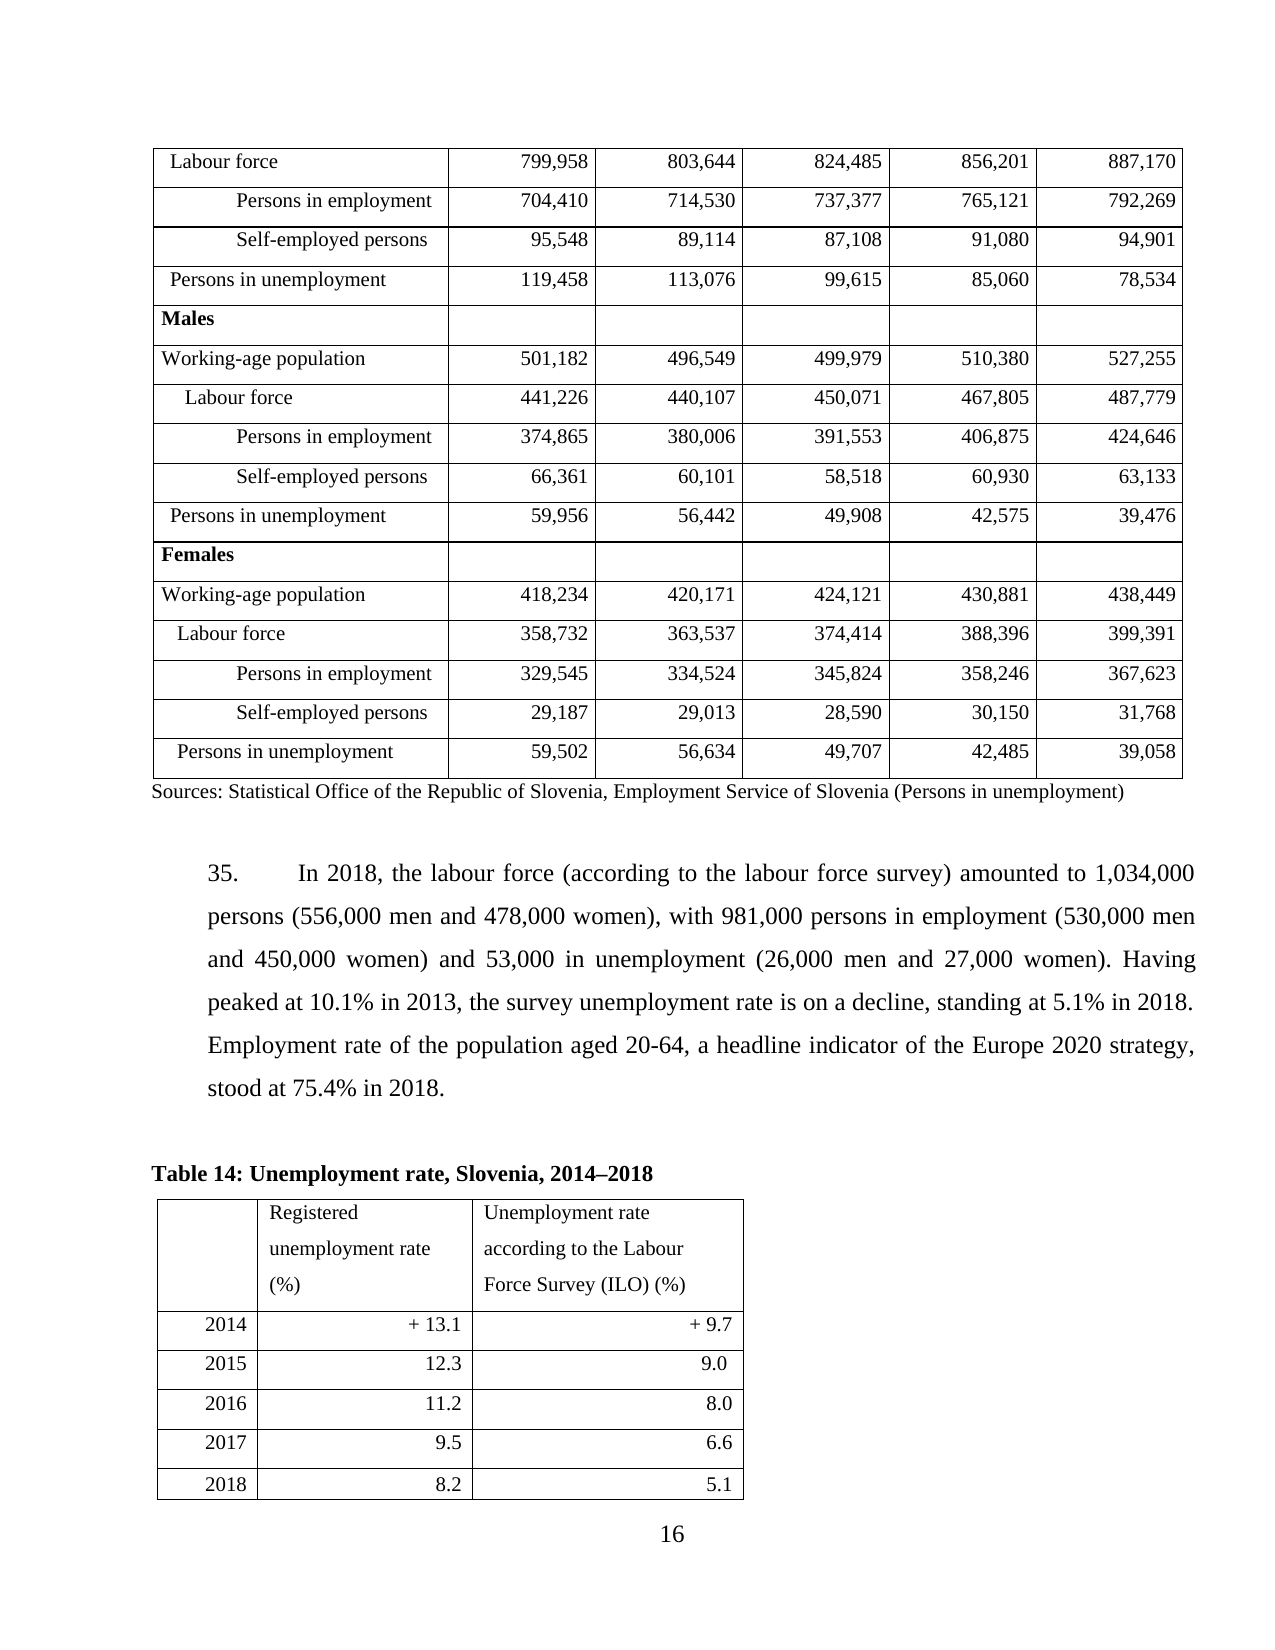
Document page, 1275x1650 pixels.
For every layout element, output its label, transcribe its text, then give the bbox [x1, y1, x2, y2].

table_cell 85,060 [890, 267, 1036, 305]
table_cell 42,575 [890, 503, 1036, 541]
table_cell Persons in employment [154, 661, 448, 699]
table_cell 737,377 [743, 188, 889, 226]
table_cell 887,170 [1037, 149, 1182, 187]
table_cell 49,908 [743, 503, 889, 541]
table_cell 2016 [158, 1390, 257, 1429]
table_cell 856,201 [890, 149, 1036, 187]
table_cell 60,930 [890, 464, 1036, 502]
table_cell Persons in unemployment [154, 503, 448, 541]
table_cell Self-employed persons [154, 700, 448, 738]
table_cell 6.6 [473, 1430, 743, 1468]
table_cell [1037, 543, 1182, 581]
table_cell 11.2 [258, 1390, 472, 1429]
table_cell 28,590 [743, 700, 889, 738]
table_cell 438,449 [1037, 582, 1182, 620]
table_cell 510,380 [890, 346, 1036, 384]
table_cell 803,644 [596, 149, 742, 187]
table_cell 329,545 [449, 661, 595, 699]
table_cell 374,414 [743, 621, 889, 659]
table_cell 358,246 [890, 661, 1036, 699]
table_cell 39,058 [1037, 739, 1182, 778]
table_cell 29,013 [596, 700, 742, 738]
table_cell 30,150 [890, 700, 1036, 738]
table_cell 12.3 [258, 1351, 472, 1389]
table_cell 95,548 [449, 228, 595, 266]
table_cell 87,108 [743, 228, 889, 266]
table_cell 119,458 [449, 267, 595, 305]
table_cell 450,071 [743, 385, 889, 423]
table_cell 440,107 [596, 385, 742, 423]
table_cell Females [154, 543, 448, 581]
table_cell 9.5 [258, 1430, 472, 1468]
table_cell 487,779 [1037, 385, 1182, 423]
table_cell 2018 [158, 1469, 257, 1499]
table_cell Self-employed persons [154, 464, 448, 502]
table_cell 367,623 [1037, 661, 1182, 699]
table_cell Persons in unemployment [154, 739, 448, 778]
table_cell Persons in unemployment [154, 267, 448, 305]
table_cell 391,553 [743, 424, 889, 463]
table_cell 714,530 [596, 188, 742, 226]
table_cell [449, 306, 595, 344]
table_cell 424,121 [743, 582, 889, 620]
table_cell [596, 306, 742, 344]
table_cell 8.2 [258, 1469, 472, 1499]
table_cell 388,396 [890, 621, 1036, 659]
table_cell 91,080 [890, 228, 1036, 266]
table_cell 345,824 [743, 661, 889, 699]
table_cell 441,226 [449, 385, 595, 423]
table_cell 430,881 [890, 582, 1036, 620]
table_cell 89,114 [596, 228, 742, 266]
table_cell 334,524 [596, 661, 742, 699]
table_cell 56,634 [596, 739, 742, 778]
table_cell 59,502 [449, 739, 595, 778]
table_cell Working-age population [154, 346, 448, 384]
table_cell 527,255 [1037, 346, 1182, 384]
table_cell 765,121 [890, 188, 1036, 226]
table_cell 420,171 [596, 582, 742, 620]
table_cell 94,901 [1037, 228, 1182, 266]
table_cell 78,534 [1037, 267, 1182, 305]
table_cell + 13.1 [258, 1312, 472, 1350]
table_cell 406,875 [890, 424, 1036, 463]
table_cell 424,646 [1037, 424, 1182, 463]
table_cell 49,707 [743, 739, 889, 778]
table_cell 29,187 [449, 700, 595, 738]
table_cell 499,979 [743, 346, 889, 384]
table_cell 374,865 [449, 424, 595, 463]
table_cell 418,234 [449, 582, 595, 620]
table_cell [890, 306, 1036, 344]
table_cell 792,269 [1037, 188, 1182, 226]
table_cell [743, 306, 889, 344]
table_cell [449, 543, 595, 581]
table_cell Labour force [154, 385, 448, 423]
table_cell 56,442 [596, 503, 742, 541]
table_header Unemployment rate according to the Labour Force Survey (ILO) (%) [473, 1200, 743, 1311]
table_cell Persons in employment [154, 424, 448, 463]
table_cell 9.0 [473, 1351, 743, 1389]
table_header [158, 1200, 257, 1311]
table_cell 824,485 [743, 149, 889, 187]
table_cell 63,133 [1037, 464, 1182, 502]
table_cell 399,391 [1037, 621, 1182, 659]
table_cell [743, 543, 889, 581]
table_header Registered unemployment rate (%) [258, 1200, 472, 1311]
table_cell 467,805 [890, 385, 1036, 423]
table_cell + 9.7 [473, 1312, 743, 1350]
table_cell 59,956 [449, 503, 595, 541]
table_cell 2017 [158, 1430, 257, 1468]
table_cell Self-employed persons [154, 228, 448, 266]
table_cell 58,518 [743, 464, 889, 502]
table_cell 31,768 [1037, 700, 1182, 738]
text Sources: Statistical Office of the Republic of Slovenia, Employment Service of Slovenia (Persons in unemployment) [151, 779, 1196, 803]
table_cell 358,732 [449, 621, 595, 659]
table_cell 42,485 [890, 739, 1036, 778]
table_cell 799,958 [449, 149, 595, 187]
table_cell 496,549 [596, 346, 742, 384]
table_cell 2015 [158, 1351, 257, 1389]
table_cell 363,537 [596, 621, 742, 659]
table_cell 501,182 [449, 346, 595, 384]
table_cell 8.0 [473, 1390, 743, 1429]
table_cell 704,410 [449, 188, 595, 226]
table_cell 99,615 [743, 267, 889, 305]
table_cell 66,361 [449, 464, 595, 502]
table_cell Persons in employment [154, 188, 448, 226]
table_cell Working-age population [154, 582, 448, 620]
table_cell Labour force [154, 149, 448, 187]
table_cell 380,006 [596, 424, 742, 463]
table_cell Males [154, 306, 448, 344]
table_cell 113,076 [596, 267, 742, 305]
table_cell [890, 543, 1036, 581]
text Table 14: Unemployment rate, Slovenia, 2014–2018 [151, 1160, 1196, 1186]
table_cell [596, 543, 742, 581]
table_cell Labour force [154, 621, 448, 659]
table_cell 39,476 [1037, 503, 1182, 541]
table_cell 60,101 [596, 464, 742, 502]
table_cell 5.1 [473, 1469, 743, 1499]
list In 2018, the labour force (according to the labour force survey) amounted to 1,034,000 persons (556,000 men and 478,000 women), with 981,000 persons in employment (530,000 men and 450,000 women) and 53,000 in unemployment (26,000 men and 27,000 women). Having peaked at 10.1% in 2013, the survey unemployment rate is on a decline, standing at 5.1% in 2018. Employment rate of the population aged 20-64, a headline indicator of the Europe 2020 strategy, stood at 75.4% in 2018. [207, 858, 1196, 1102]
table_cell [1037, 306, 1182, 344]
table_cell 2014 [158, 1312, 257, 1350]
